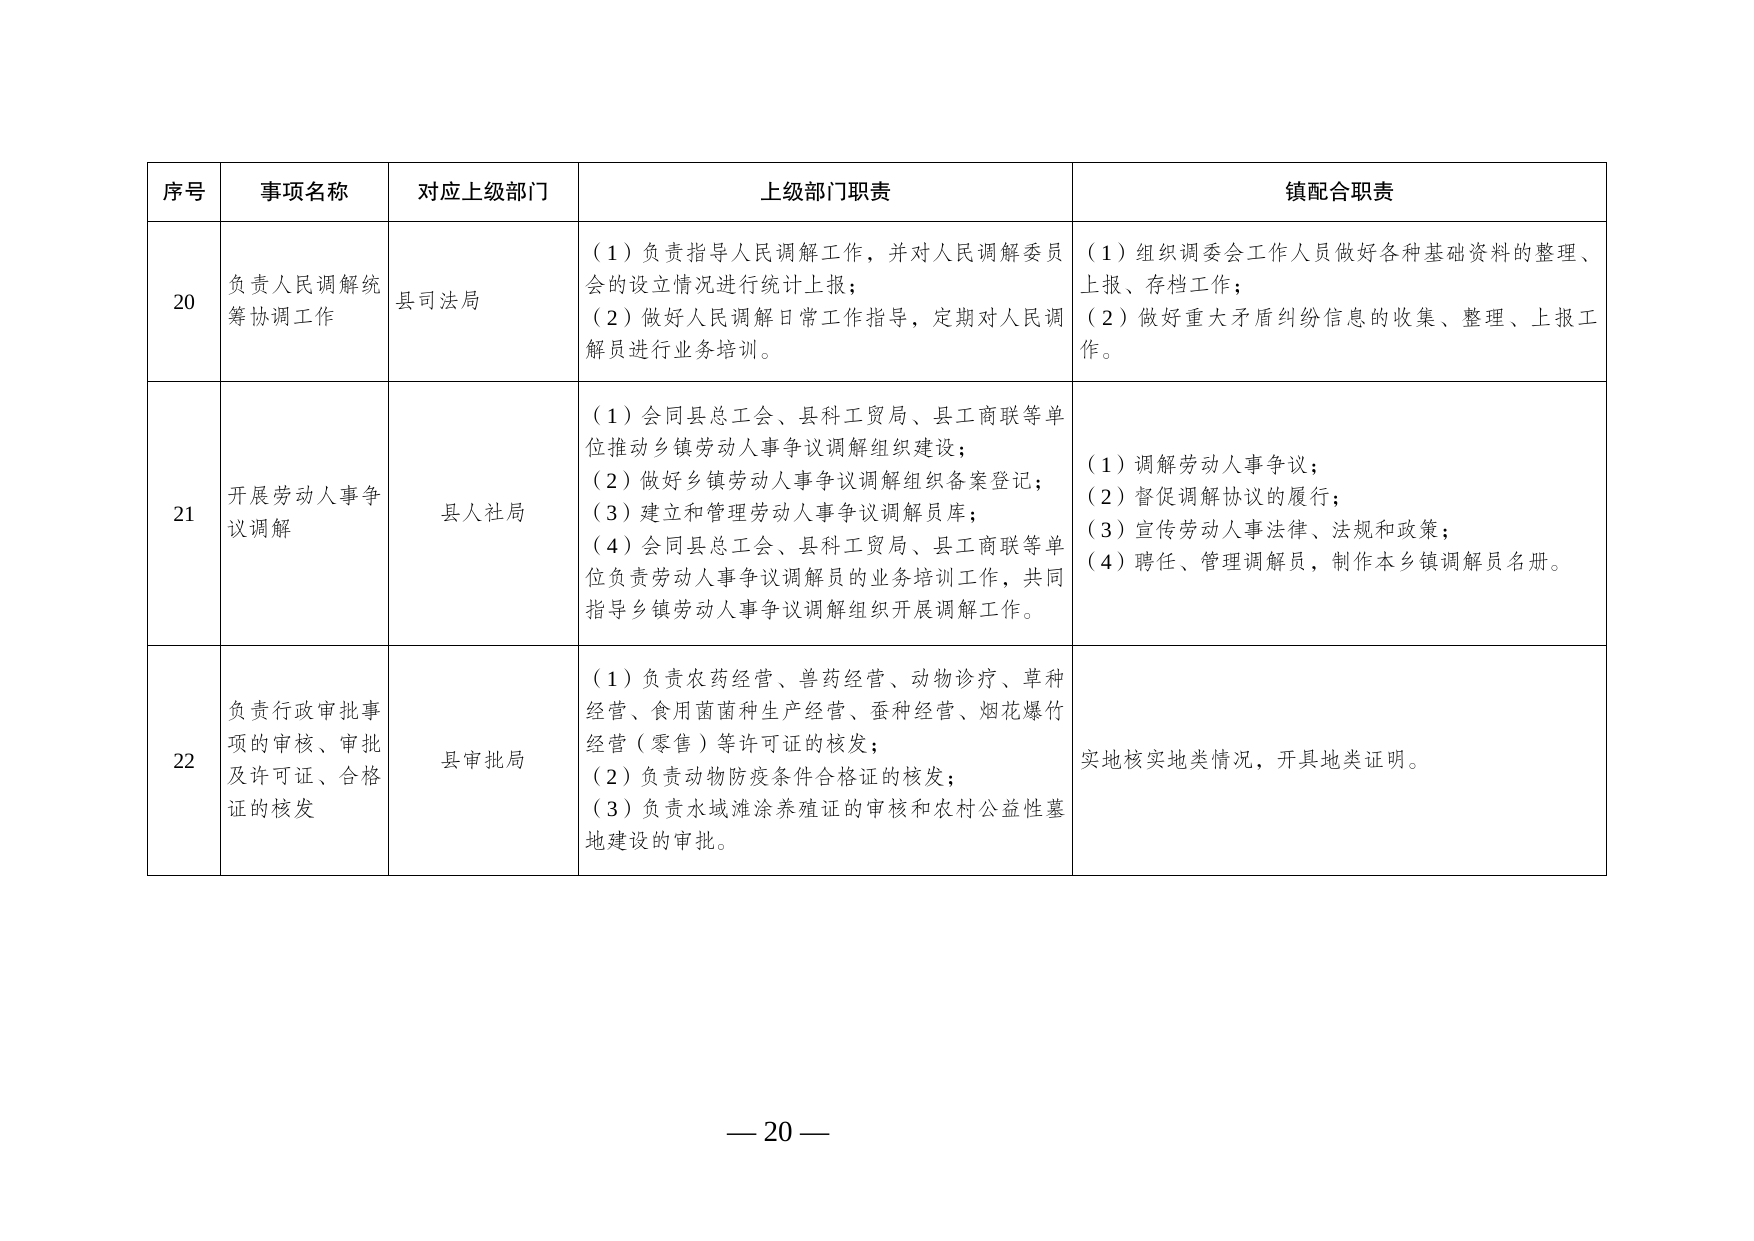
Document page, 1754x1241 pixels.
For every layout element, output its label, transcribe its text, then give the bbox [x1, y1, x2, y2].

table_cell 实地核实地类情况，开具地类证明。 [1073, 646, 1606, 875]
table_cell （1）调解劳动人事争议； （2）督促调解协议的履行； （3）宣传劳动人事法律、法规和政策； （4）聘任、管理调解员，制作本乡镇调解员名册。 [1073, 382, 1606, 645]
table_cell 负责人民调解统筹协调工作 [221, 222, 388, 381]
table_cell （1）组织调委会工作人员做好各种基础资料的整理、上报、存档工作； （2）做好重大矛盾纠纷信息的收集、整理、上报工作。 [1073, 222, 1606, 381]
table_header 序号 [148, 163, 220, 221]
table_cell （1）会同县总工会、县科工贸局、县工商联等单位推动乡镇劳动人事争议调解组织建设； （2）做好乡镇劳动人事争议调解组织备案登记； （3）建立和管理劳动人事争议调解员库； （4）会同县总工会、县科工贸局、县工商联等单位负责劳动人事争议调解员的业务培训工作，共同指导乡镇劳动人事争议调解组织开展调解工作。 [579, 382, 1072, 645]
table_cell 20 [148, 222, 220, 381]
table_cell （1）负责农药经营、兽药经营、动物诊疗、草种经营、食用菌菌种生产经营、蚕种经营、烟花爆竹经营（零售）等许可证的核发； （2）负责动物防疫条件合格证的核发； （3）负责水域滩涂养殖证的审核和农村公益性墓地建设的审批。 [579, 646, 1072, 875]
table_cell （1）负责指导人民调解工作，并对人民调解委员会的设立情况进行统计上报； （2）做好人民调解日常工作指导，定期对人民调解员进行业务培训。 [579, 222, 1072, 381]
table_cell 21 [148, 382, 220, 645]
table_cell 县司法局 [389, 222, 578, 381]
table_header 对应上级部门 [389, 163, 578, 221]
table_header 镇配合职责 [1073, 163, 1606, 221]
table_cell 开展劳动人事争议调解 [221, 382, 388, 645]
table_header 上级部门职责 [579, 163, 1072, 221]
table_cell 县人社局 [389, 382, 578, 645]
table_header 事项名称 [221, 163, 388, 221]
table_cell 负责行政审批事项的审核、审批及许可证、合格证的核发 [221, 646, 388, 875]
table_cell 县审批局 [389, 646, 578, 875]
table_cell 22 [148, 646, 220, 875]
